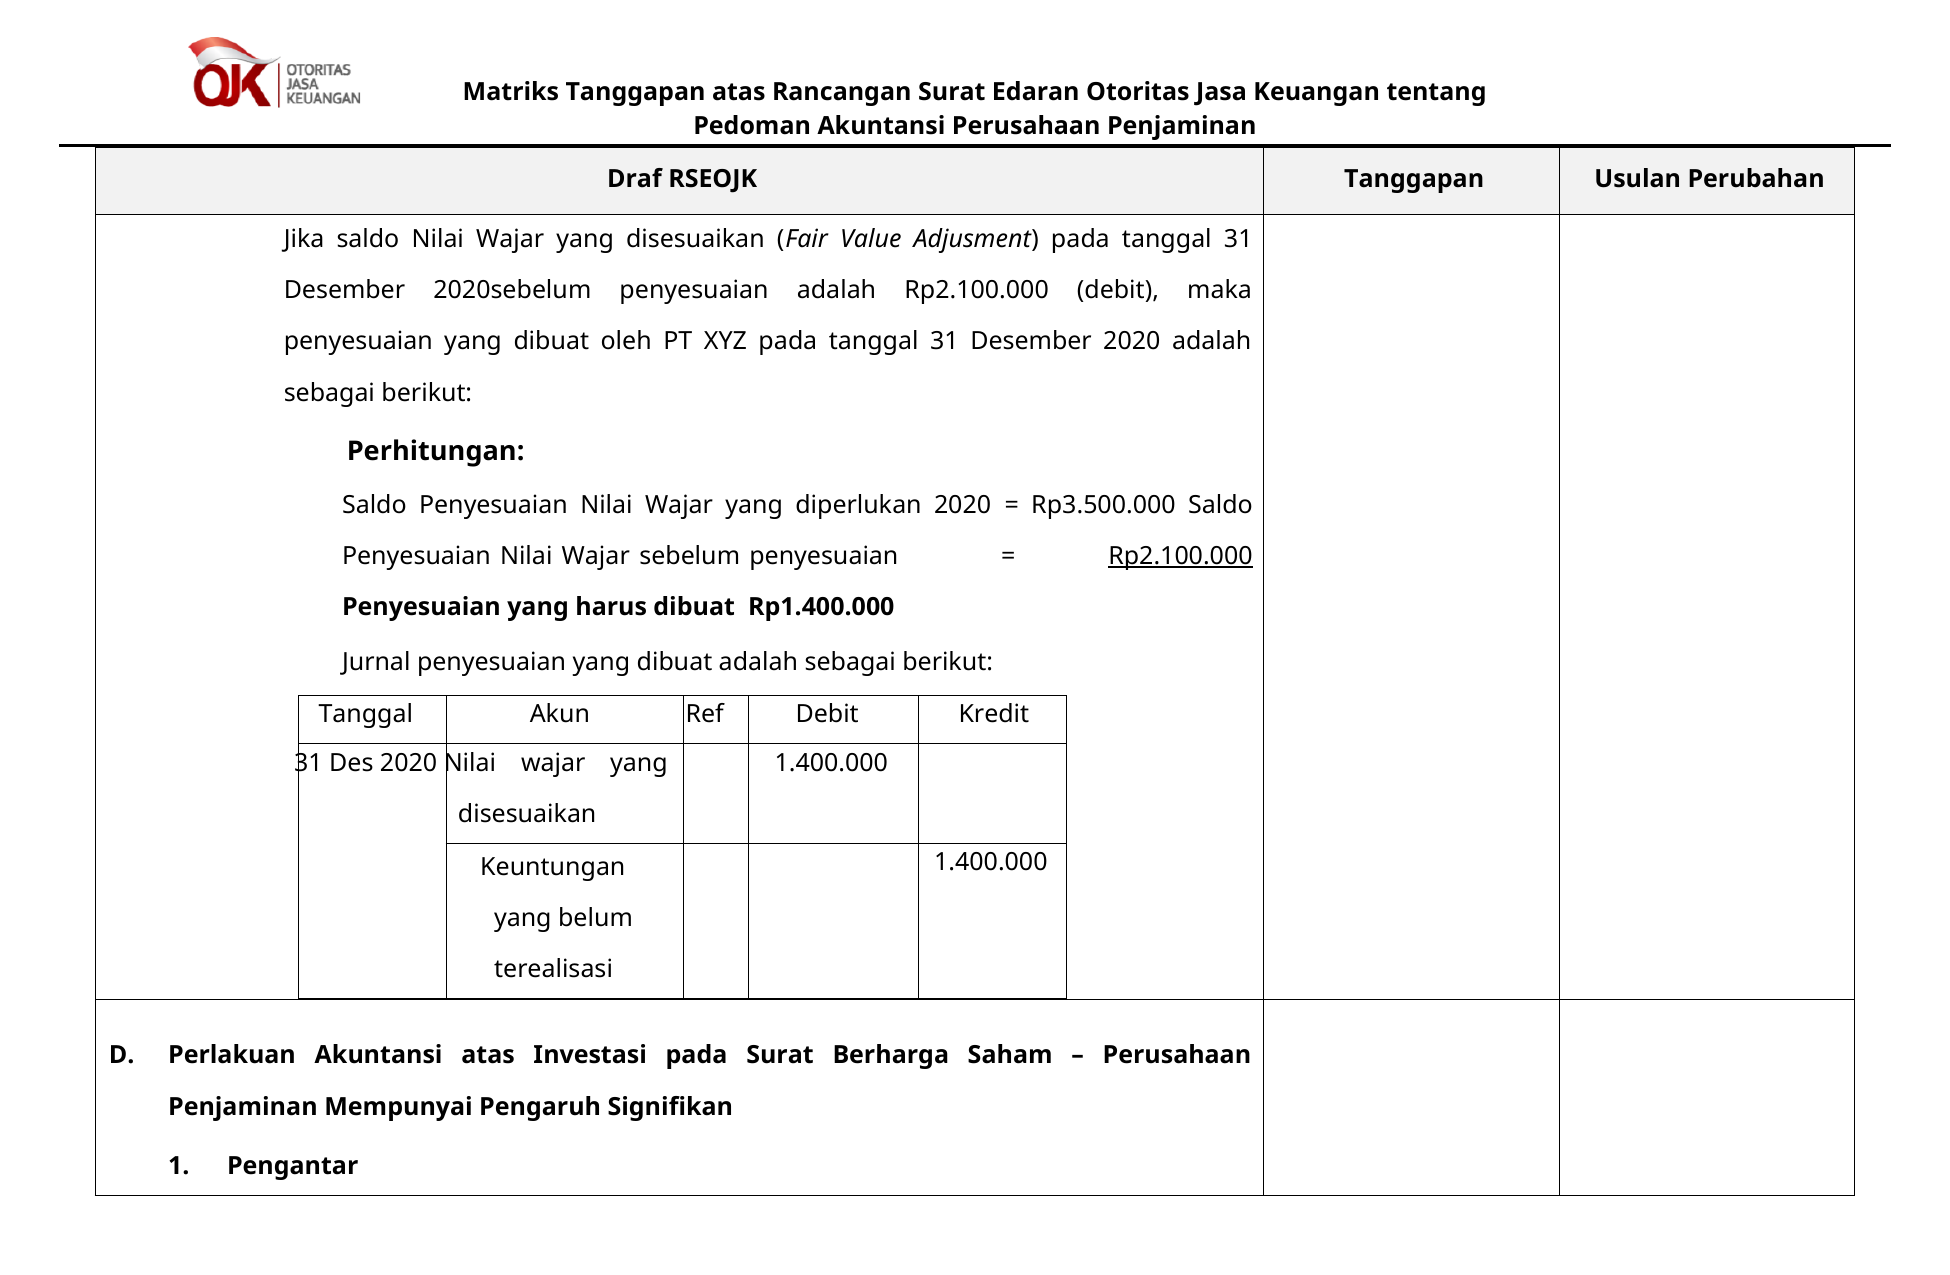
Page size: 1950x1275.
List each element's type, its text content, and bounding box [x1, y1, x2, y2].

table_cell [1560, 1000, 1854, 1195]
table_header Tanggapan [1264, 148, 1559, 214]
table_header Draf RSEOJK [96, 148, 1263, 214]
table_cell [1264, 215, 1559, 998]
table_header Usulan Perubahan [1560, 148, 1854, 214]
table_cell [1264, 1000, 1559, 1195]
picture [187, 37, 361, 108]
table_cell [1560, 215, 1854, 998]
